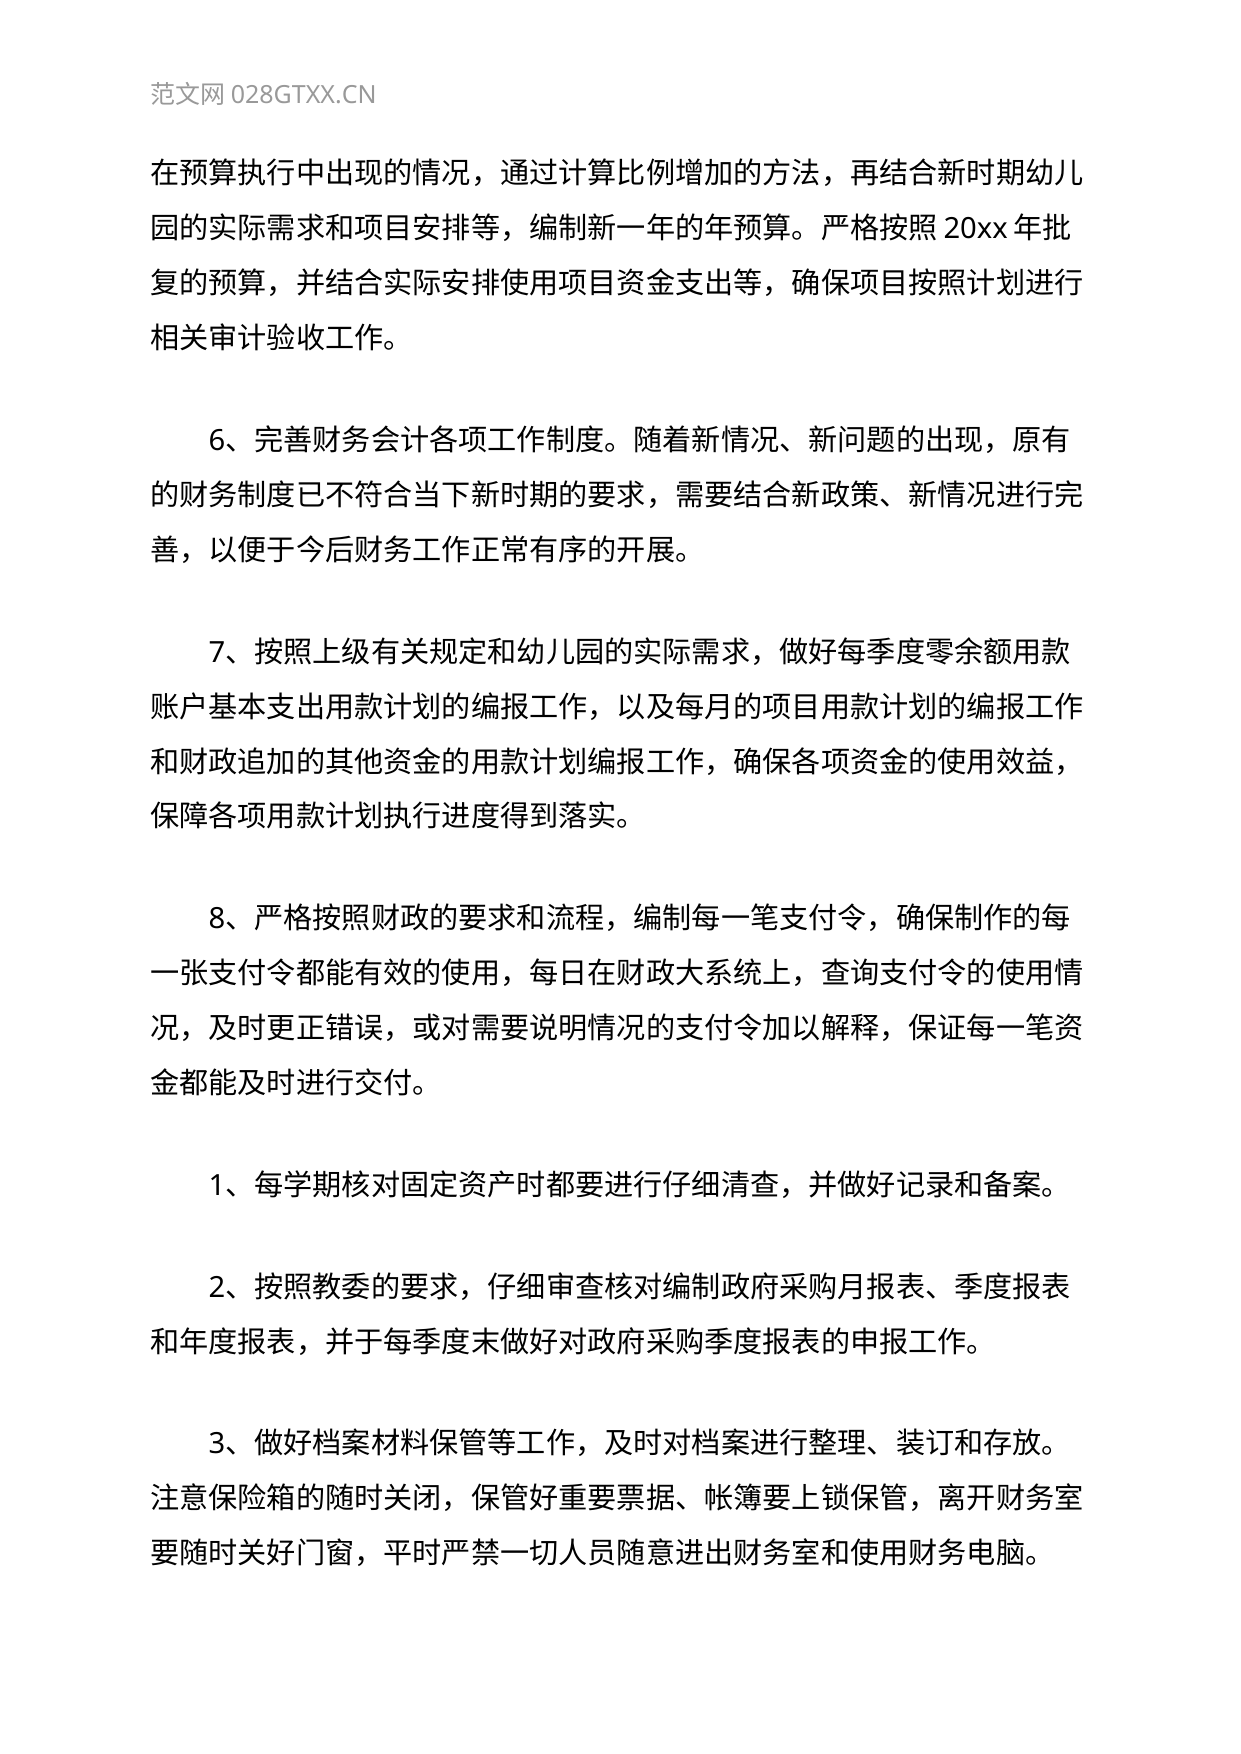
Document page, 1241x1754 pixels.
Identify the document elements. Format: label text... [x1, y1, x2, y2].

text 6、完善财务会计各项工作制度。随着新情况、新问题的出现，原有的财务制度已不符合当下新时期的要求，需要结合新政策、新情况进行完善，以便于今后财务工作正常有序的开展。 [150, 417, 1090, 569]
text 8、严格按照财政的要求和流程，编制每一笔支付令，确保制作的每一张支付令都能有效的使用，每日在财政大系统上，查询支付令的使用情况，及时更正错误，或对需要说明情况的支付令加以解释，保证每一笔资金都能及时进行交付。 [150, 895, 1090, 1102]
text 7、按照上级有关规定和幼儿园的实际需求，做好每季度零余额用款账户基本支出用款计划的编报工作，以及每月的项目用款计划的编报工作和财政追加的其他资金的用款计划编报工作，确保各项资金的使用效益，保障各项用款计划执行进度得到落实。 [150, 628, 1090, 835]
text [150, 150, 1090, 357]
text 1、每学期核对固定资产时都要进行仔细清查，并做好记录和备案。 [150, 1161, 1090, 1204]
text 3、做好档案材料保管等工作，及时对档案进行整理、装订和存放。注意保险箱的随时关闭，保管好重要票据、帐簿要上锁保管，离开财务室要随时关好门窗，平时严禁一切人员随意进出财务室和使用财务电脑。 [150, 1420, 1090, 1572]
text 2、按照教委的要求，仔细审查核对编制政府采购月报表、季度报表和年度报表，并于每季度末做好对政府采购季度报表的申报工作。 [150, 1263, 1090, 1361]
